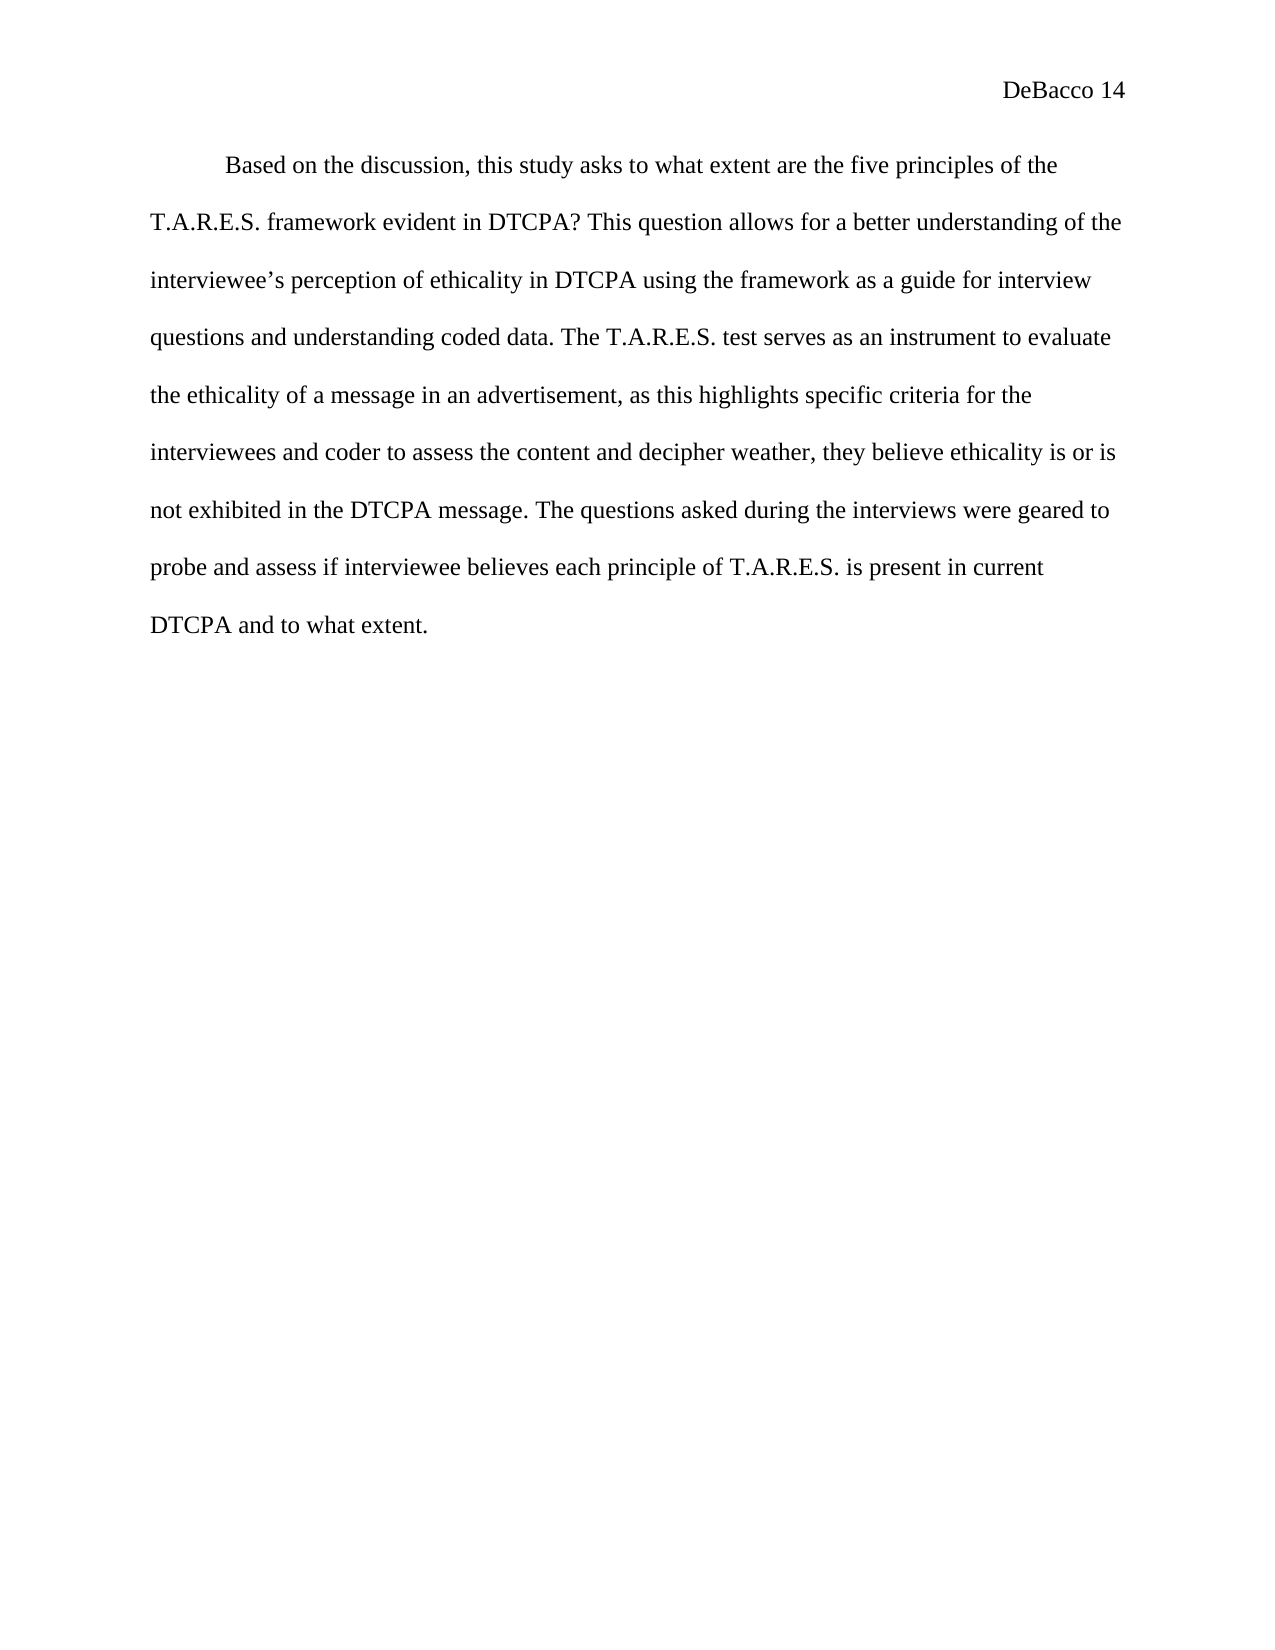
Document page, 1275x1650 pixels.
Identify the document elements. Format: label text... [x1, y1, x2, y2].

text Based on the discussion, this study asks to what extent are the five principles of the T.A.R.E.S. framework evident in DTCPA? This question allows for a better understanding of the interviewee’s perception of ethicality in DTCPA using the framework as a guide for interview questions and understanding coded data. The T.A.R.E.S. test serves as an instrument to evaluate the ethicality of a message in an advertisement, as this highlights specific criteria for the interviewees and coder to assess the content and decipher weather, they believe ethicality is or is not exhibited in the DTCPA message. The questions asked during the interviews were geared to probe and assess if interviewee believes each principle of T.A.R.E.S. is present in current DTCPA and to what extent. [150, 150, 1125, 639]
